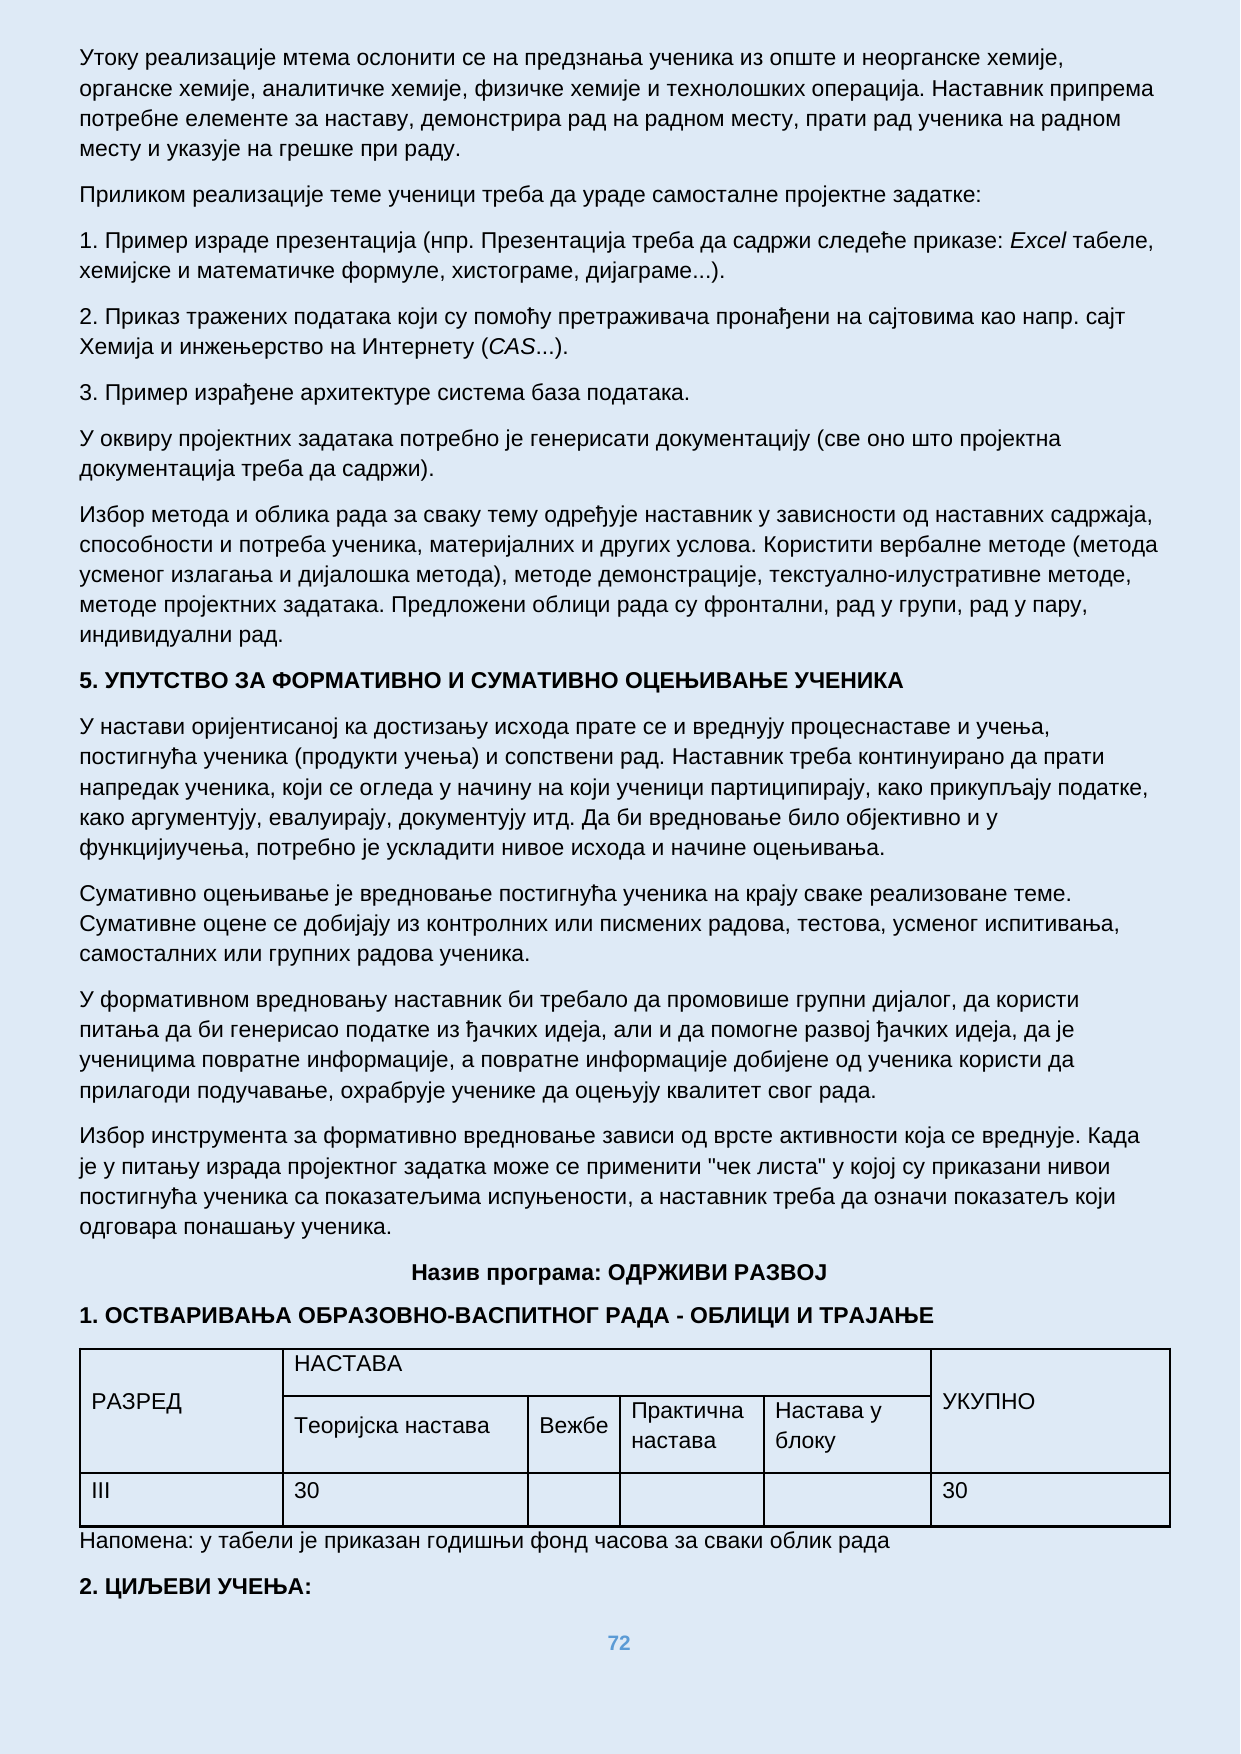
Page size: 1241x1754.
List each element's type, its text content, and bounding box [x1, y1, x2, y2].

table_header НАСТАВА [284, 1350, 930, 1395]
table_cell [529, 1474, 619, 1525]
table_header РАЗРЕД [81, 1350, 282, 1472]
text У формативном вредновању наставник би требало да промовише групни дијалог, да користи питања да би генерисао податке из ђачких идеја, али и да помогне развој ђачких идеја, да је ученицима повратне информације, а повратне информације добијене од ученика користи да прилагоди подучавање, охрабрује ученике да оцењују квалитет свог рада. [79, 986, 1159, 1103]
text У настави оријентисаној ка достизању исхода прате се и вреднују процеснаставе и учења, постигнућа ученика (продукти учења) и сопствени рад. Наставник треба континуирано да прати напредак ученика, који се огледа у начину на који ученици партиципирају, како прикупљају податке, како аргументују, евалуирају, документују итд. Да би вредновање било објективно и у функцијиучења, потребно је ускладити нивое исхода и начине оцењивања. [79, 713, 1159, 860]
text Приликом реализације теме ученици треба да ураде самосталне пројектне задатке: [79, 181, 1159, 207]
table_cell Теоријска настава [284, 1397, 527, 1472]
text 2. ЦИЉЕВИ УЧЕЊА: [79, 1573, 1159, 1600]
text 3. Пример израђене архитектуре система база података. [79, 379, 1159, 405]
table_cell 30 [284, 1474, 527, 1525]
table_cell Настава у блоку [765, 1397, 930, 1472]
text 1. ОСТВАРИВАЊА ОБРАЗОВНО-ВАСПИТНОГ РАДА - ОБЛИЦИ И ТРАЈАЊЕ [79, 1302, 1159, 1328]
table_header УКУПНО [932, 1350, 1169, 1472]
table_cell [765, 1474, 930, 1525]
text 2. Приказ тражених података који су помоћу претраживача пронађени на сајтовима као напр. сајт Хемија и инжењерство на Интернету (CAS...). [79, 303, 1159, 359]
text Назив програма: ОДРЖИВИ РАЗВОЈ [79, 1259, 1159, 1285]
text Сумативно оцењивање је вредновање постигнућа ученика на крају сваке реализоване теме. Сумативне оцене се добијају из контролних или писмених радова, тестова, усменог испитивања, самосталних или групних радова ученика. [79, 880, 1159, 967]
table_cell Практична настава [621, 1397, 763, 1472]
table_cell 30 [932, 1474, 1169, 1525]
text У оквиру пројектних задатака потребно је генерисати документацију (све оно што пројектна документација треба да садржи). [79, 424, 1159, 481]
text Утоку реализације мтема ослонити се на предзнања ученика из опште и неорганске хемије, органске хемије, аналитичке хемије, физичке хемије и технолошких операција. Наставник припрема потребне елементе за наставу, демонстрира рад на радном месту, прати рад ученика на радном месту и указује на грешке при раду. [79, 44, 1159, 161]
text Избор инструмента за формативно вредновање зависи од врсте активности која се вреднује. Када је у питању израда пројектног задатка може се применити "чек листа" у којој су приказани нивои постигнућа ученика са показатељима испуњености, а наставник треба да означи показатељ који одговара понашању ученика. [79, 1122, 1159, 1239]
text Напомена: у табели је приказан годишњи фонд часова за сваки облик рада [79, 1528, 1159, 1554]
text 1. Пример израде презентација (нпр. Презентација треба да садржи следеће приказе: Еxcel табеле, хемијске и математичке формуле, хистограме, дијаграме...). [79, 227, 1159, 283]
table_cell [621, 1474, 763, 1525]
table_cell III [81, 1474, 282, 1525]
text 5. УПУТСТВО ЗА ФОРМАТИВНО И СУМАТИВНО ОЦЕЊИВАЊЕ УЧЕНИКА [79, 667, 1159, 694]
text Избор метода и облика рада за сваку тему одређује наставник у зависности од наставних садржаја, способности и потреба ученика, материјалних и других услова. Користити вербалне методе (метода усменог излагања и дијалошка метода), методе демонстрације, текстуално-илустративне методе, методе пројектних задатака. Предложени облици рада су фронтални, рад у групи, рад у пару, индивидуални рад. [79, 501, 1159, 648]
table_cell Вежбе [529, 1397, 619, 1472]
